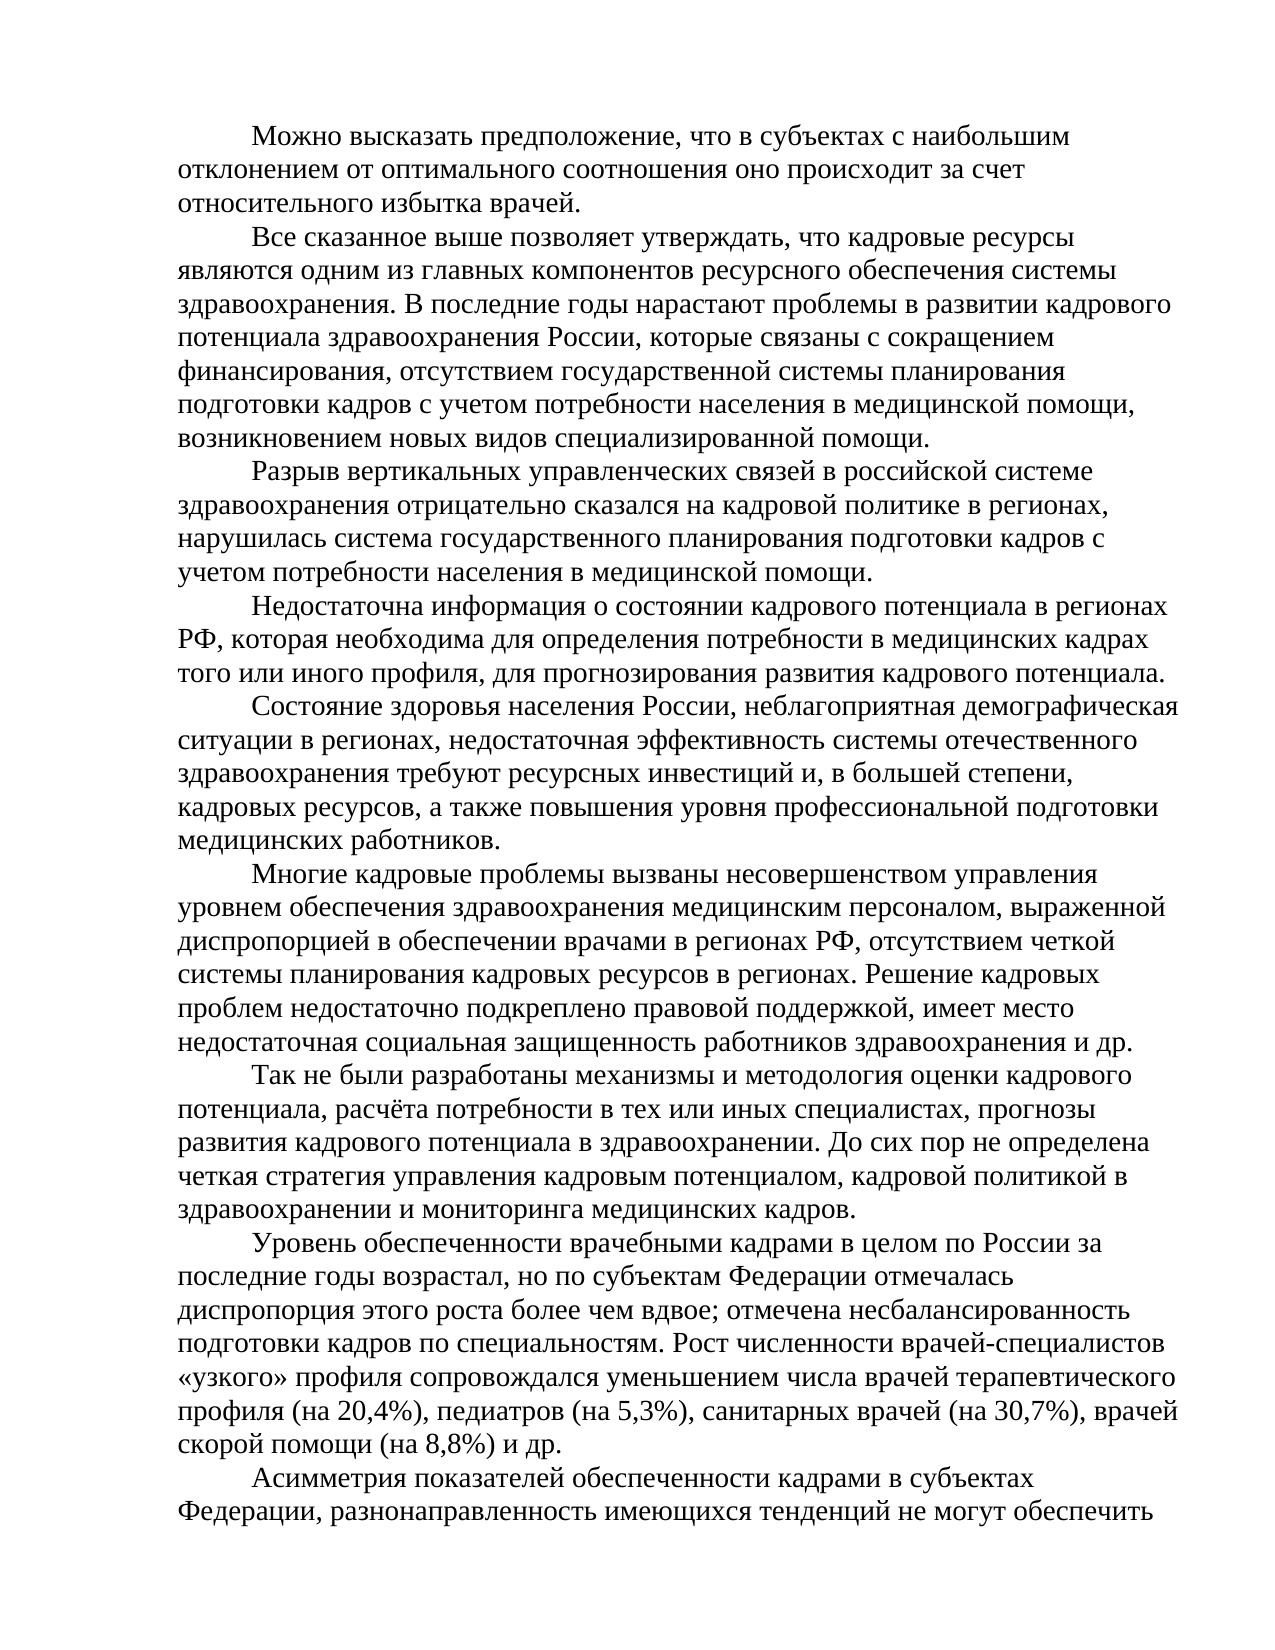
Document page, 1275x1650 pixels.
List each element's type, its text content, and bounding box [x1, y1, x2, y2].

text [177, 1460, 1186, 1527]
text Можно высказать предположение, что в субъектах с наибольшим отклонением от оптимального соотношения оно происходит за счет относительного избытка врачей. [177, 118, 1186, 219]
text Недостаточна информация о состоянии кадрового потенциала в регионах РФ, которая необходима для определения потребности в медицинских кадрах того или иного профиля, для прогнозирования развития кадрового потенциала. [177, 588, 1186, 688]
text Все сказанное выше позволяет утверждать, что кадровые ресурсы являются одним из главных компонентов ресурсного обеспечения системы здравоохранения. В последние годы нарастают проблемы в развитии кадрового потенциала здравоохранения России, которые связаны с сокращением финансирования, отсутствием государственной системы планирования подготовки кадров с учетом потребности населения в медицинской помощи, возникновением новых видов специализированной помощи. [177, 219, 1186, 453]
text Так не были разработаны механизмы и методология оценки кадрового потенциала, расчёта потребности в тех или иных специалистах, прогнозы развития кадрового потенциала в здравоохранении. До сих пор не определена четкая стратегия управления кадровым потенциалом, кадровой политикой в здравоохранении и мониторинга медицинских кадров. [177, 1057, 1186, 1225]
text Состояние здоровья населения России, неблагоприятная демографическая ситуации в регионах, недостаточная эффективность системы отечественного здравоохранения требуют ресурсных инвестиций и, в большей степени, кадровых ресурсов, а также повышения уровня профессиональной подготовки медицинских работников. [177, 688, 1186, 856]
text Уровень обеспеченности врачебными кадрами в целом по России за последние годы возрастал, но по субъектам Федерации отмечалась диспропорция этого роста более чем вдвое; отмечена несбалансированность подготовки кадров по специальностям. Рост численности врачей-специалистов «узкого» профиля сопровождался уменьшением числа врачей терапевтического профиля (на 20,4%), педиатров (на 5,3%), санитарных врачей (на 30,7%), врачей скорой помощи (на 8,8%) и др. [177, 1225, 1186, 1460]
text Разрыв вертикальных управленческих связей в российской системе здравоохранения отрицательно сказался на кадровой политике в регионах, нарушилась система государственного планирования подготовки кадров с учетом потребности населения в медицинской помощи. [177, 453, 1186, 588]
text Многие кадровые проблемы вызваны несовершенством управления уровнем обеспечения здравоохранения медицинским персоналом, выраженной диспропорцией в обеспечении врачами в регионах РФ, отсутствием четкой системы планирования кадровых ресурсов в регионах. Решение кадровых проблем недостаточно подкреплено правовой поддержкой, имеет место недостаточная социальная защищенность работников здравоохранения и др. [177, 856, 1186, 1057]
